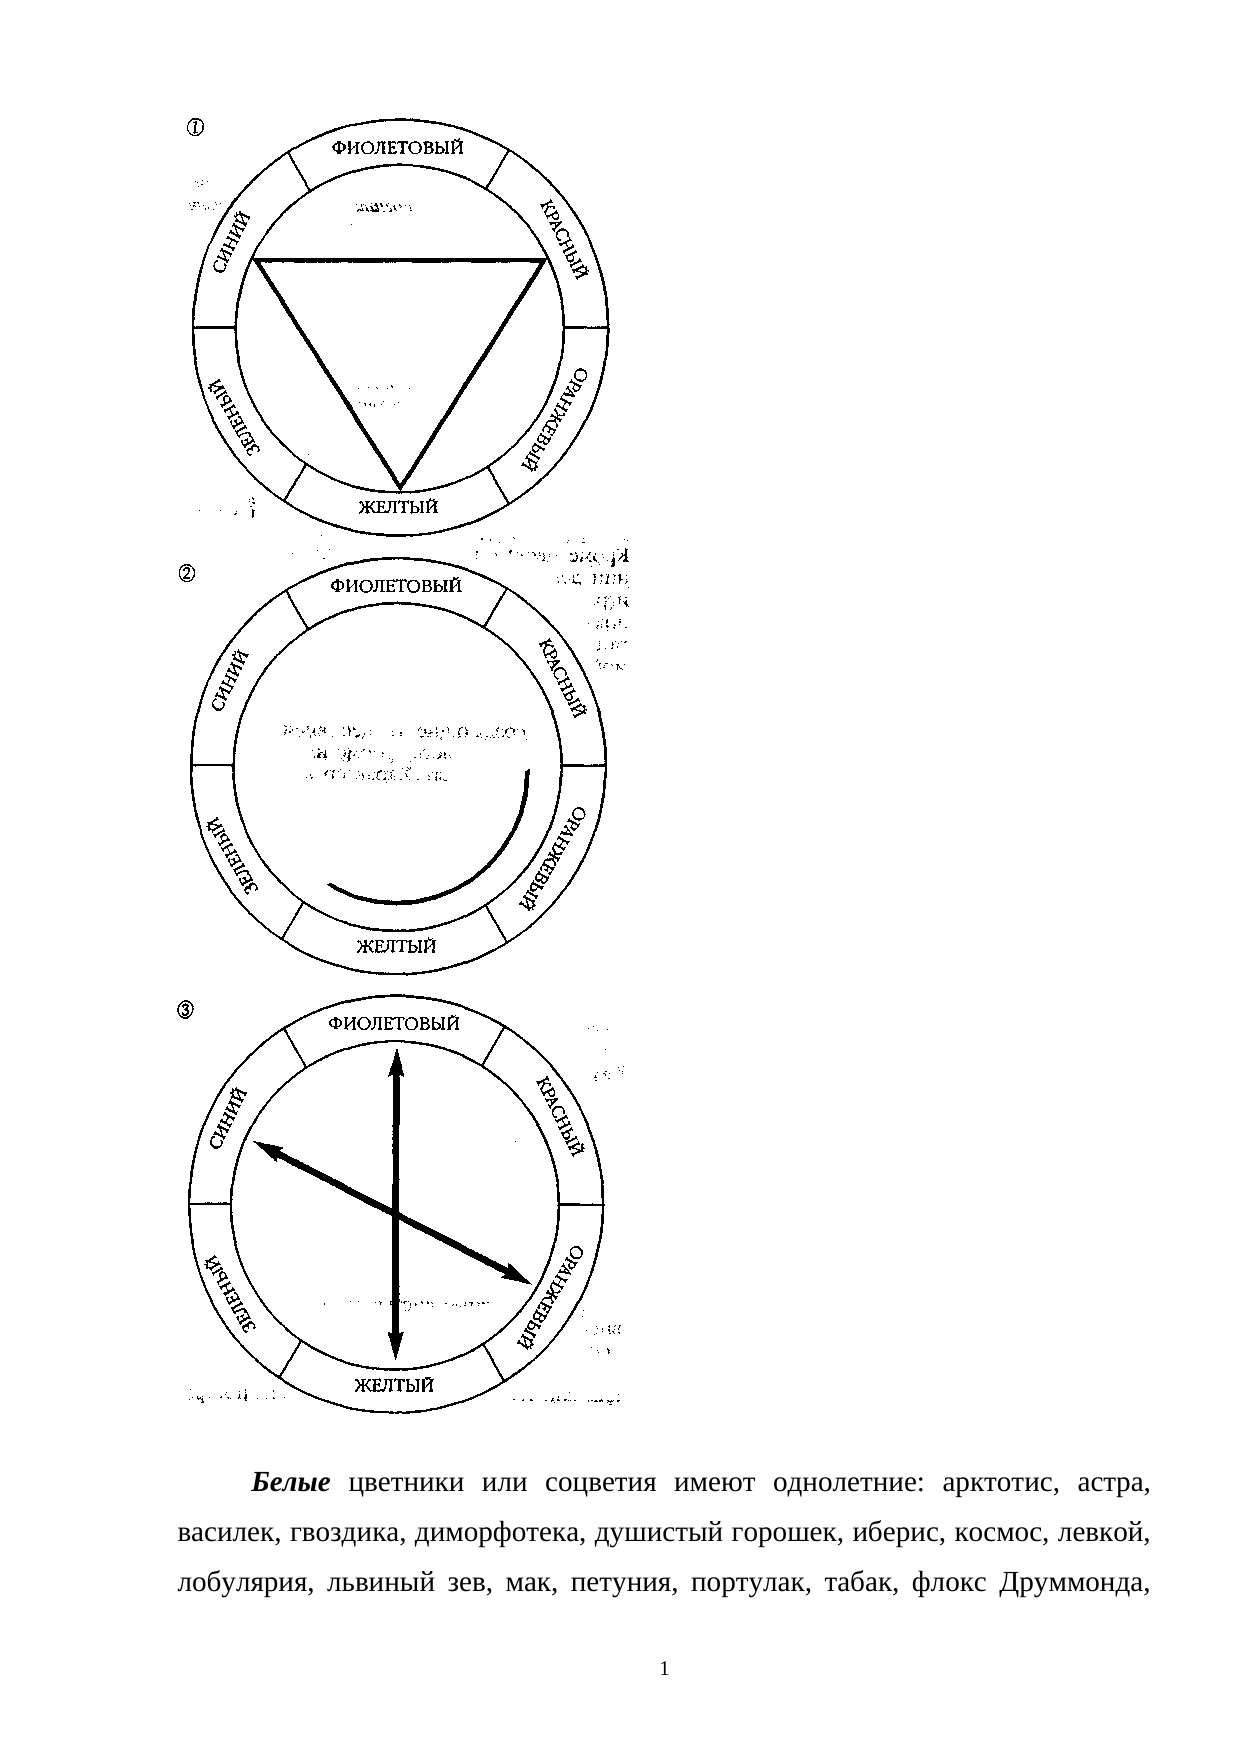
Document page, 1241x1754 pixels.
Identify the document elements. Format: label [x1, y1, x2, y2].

text [177, 1464, 1152, 1598]
picture [177, 118, 629, 1414]
